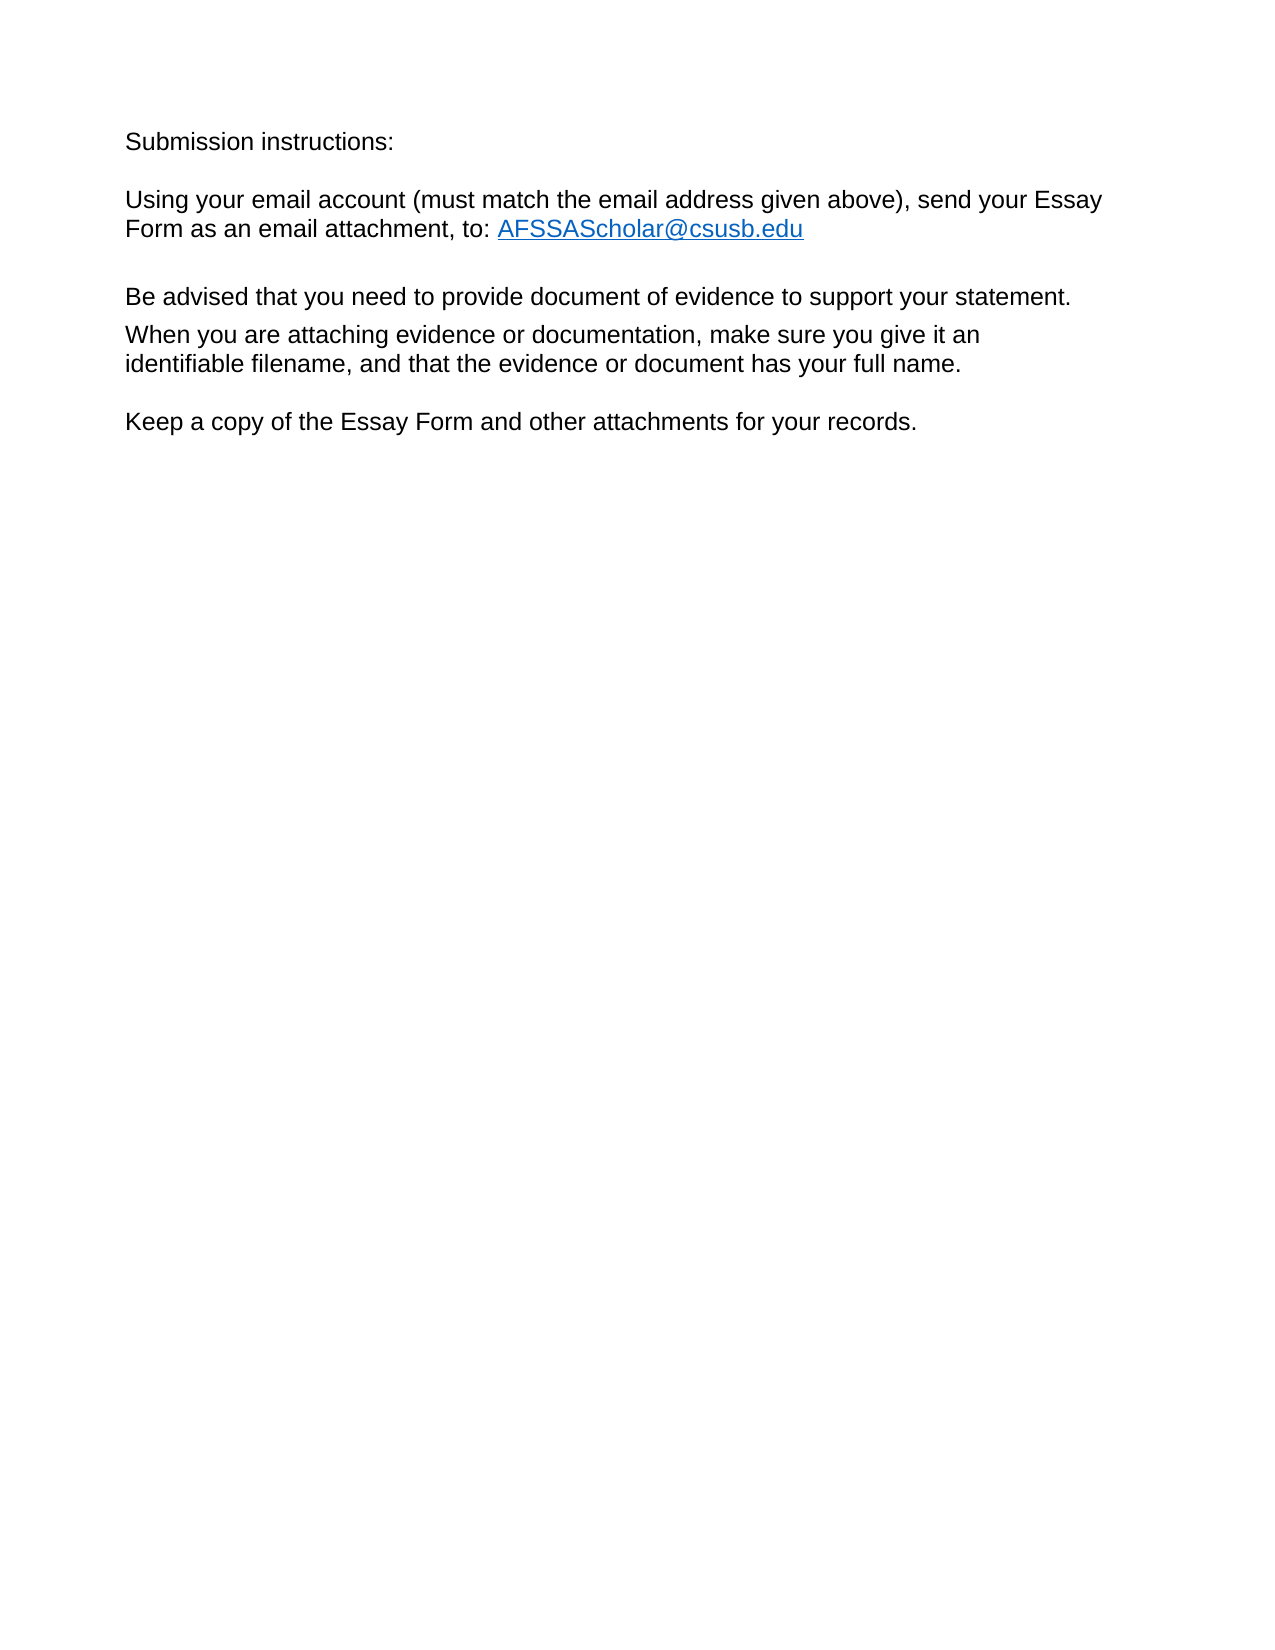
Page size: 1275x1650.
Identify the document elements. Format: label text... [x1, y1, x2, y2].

text When you are attaching evidence or documentation, make sure you give it an identifiable filename, and that the evidence or document has your full name. [125, 320, 1097, 378]
text Submission instructions: [125, 127, 1214, 156]
text Be advised that you need to provide document of evidence to support your statement. [125, 282, 1097, 311]
text Using your email account (must match the email address given above), send your Essay Form as an email attachment, to: AFSSAScholar@csusb.edu [125, 186, 1146, 243]
text Keep a copy of the Essay Form and other attachments for your records. [125, 407, 1214, 436]
